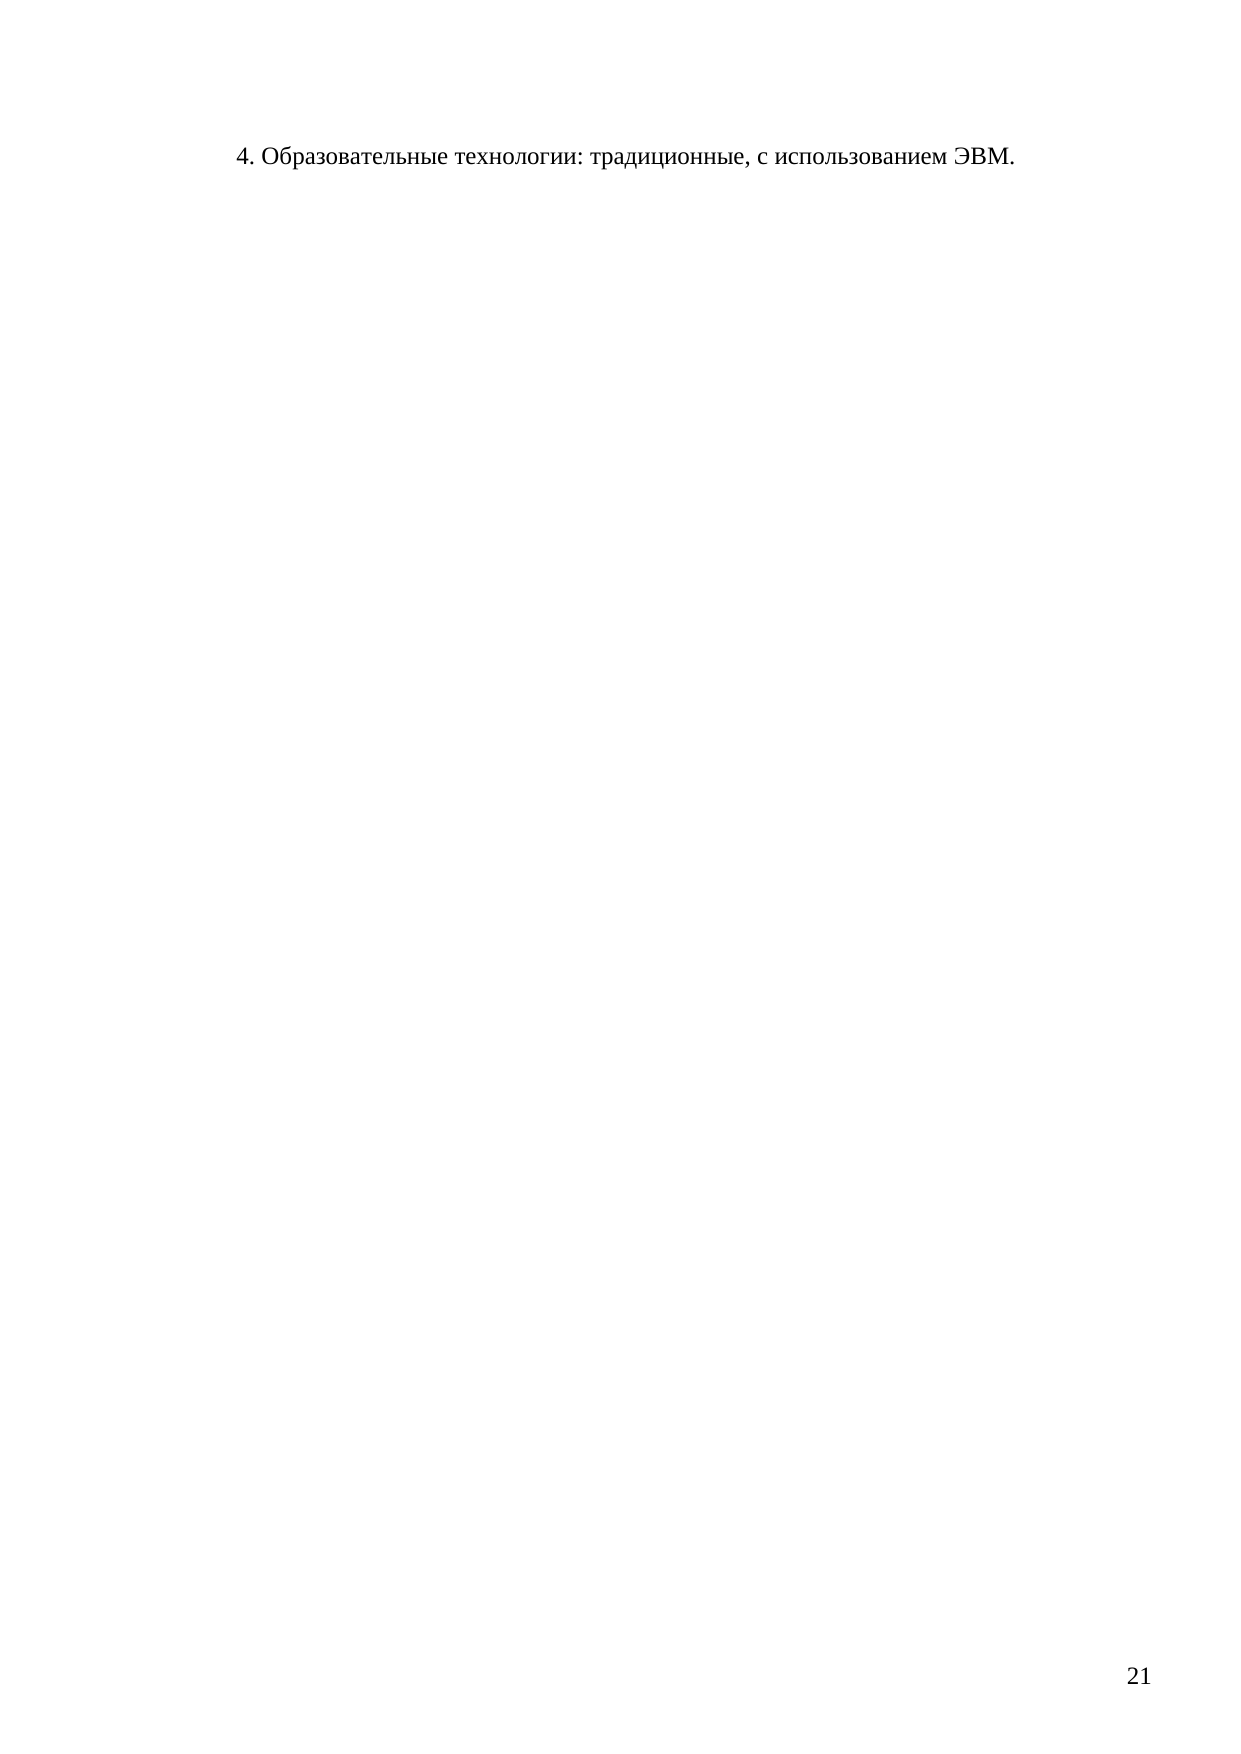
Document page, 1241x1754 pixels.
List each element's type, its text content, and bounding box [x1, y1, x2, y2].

text 4. Образовательные технологии: традиционные, с использованием ЭВМ. [177, 141, 1152, 170]
